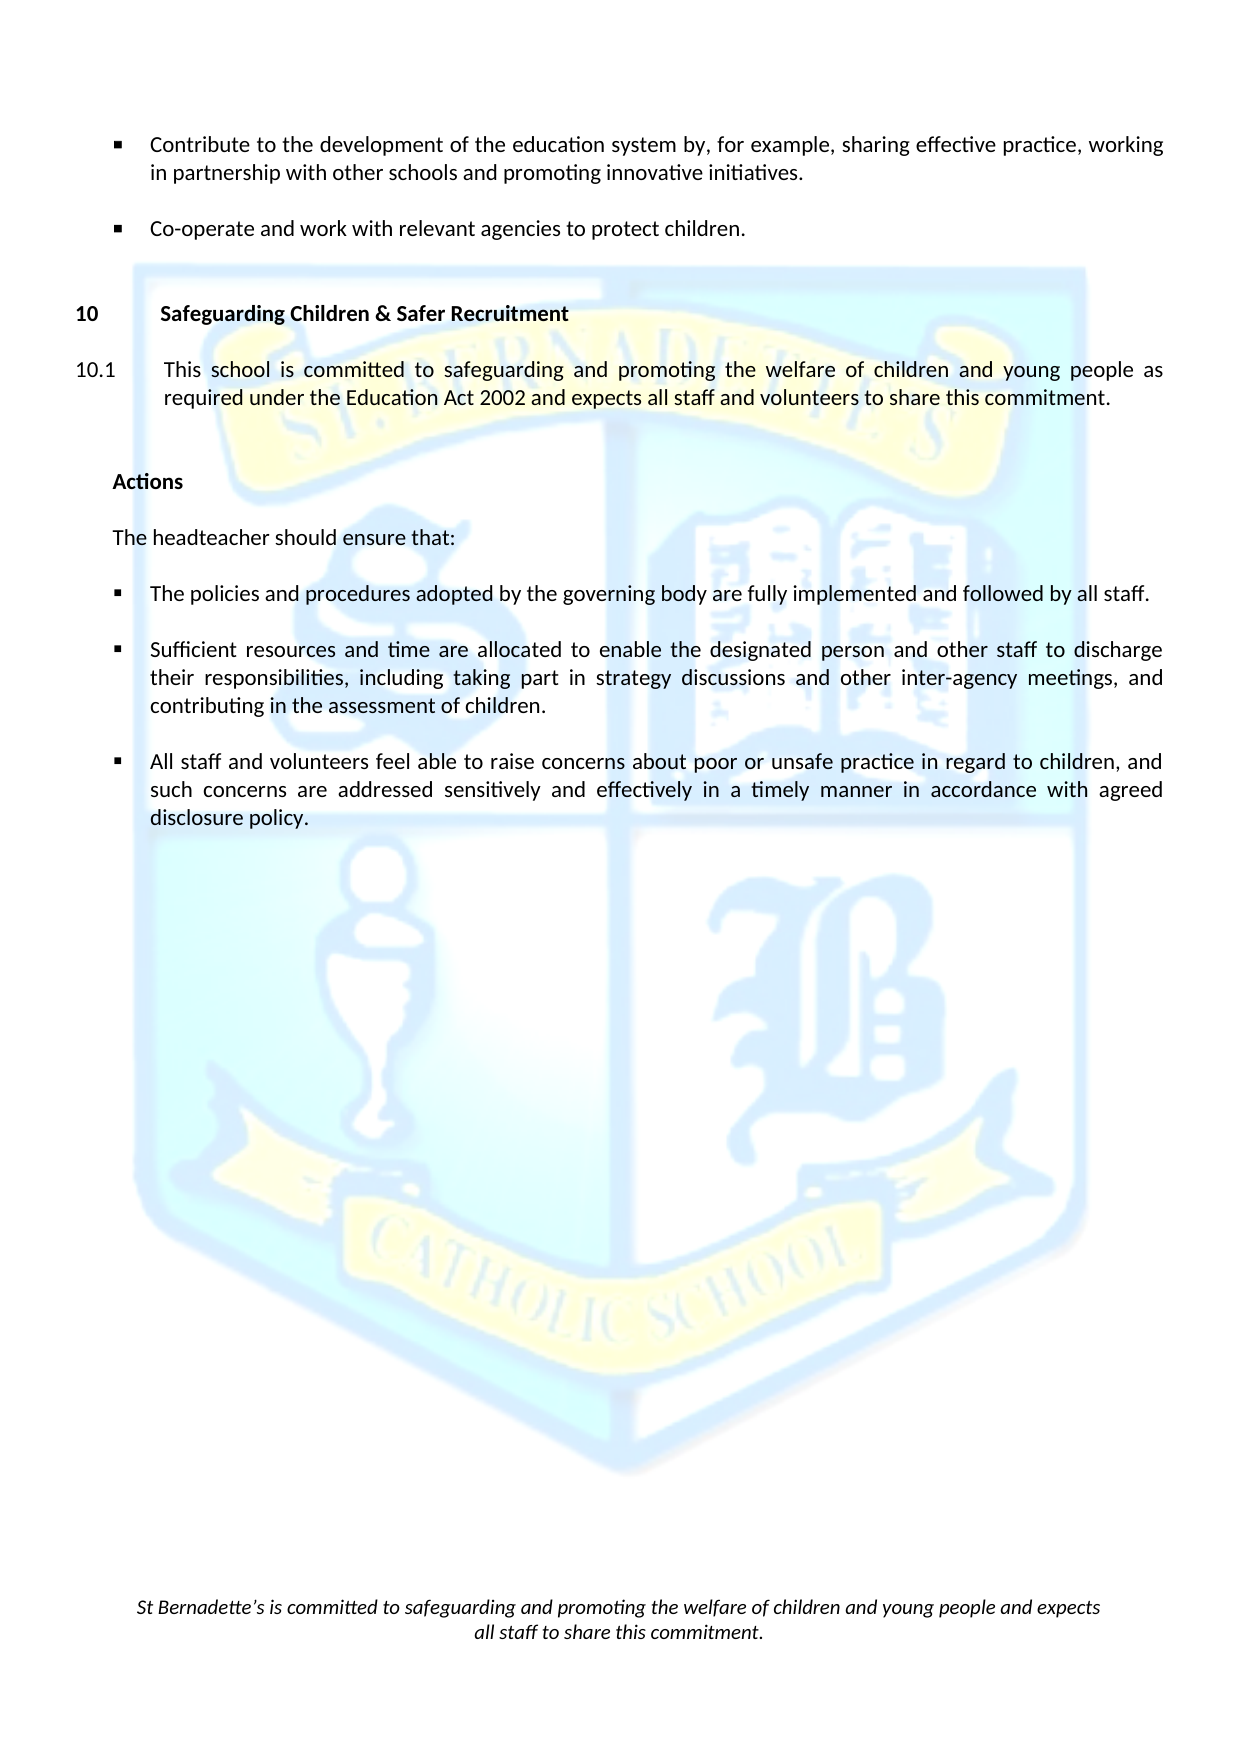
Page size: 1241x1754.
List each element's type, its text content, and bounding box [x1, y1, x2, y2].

list The policies and procedures adopted by the governing body are fully implemented and followed by all staff. [112, 579, 1165, 607]
list Co-operate and work with relevant agencies to protect children. [112, 214, 1165, 243]
list All staff and volunteers feel able to raise concerns about poor or unsafe practice in regard to children, and such concerns are addressed sensitively and effectively in a timely manner in accordance with agreed disclosure policy. [112, 747, 1165, 831]
text St Bernadette’s is committed to safeguarding and promoting the welfare of children and young people and expects [75, 1594, 1165, 1619]
list Sufficient resources and time are allocated to enable the designated person and other staff to discharge their responsibilities, including taking part in strategy discussions and other inter-agency meetings, and contributing in the assessment of children. [112, 635, 1165, 719]
list Safeguarding Children & Safer Recruitment [75, 299, 1165, 327]
text all staff to share this commitment. [75, 1619, 1165, 1645]
text The headteacher should ensure that: [112, 523, 1165, 551]
text Actions [112, 467, 1165, 495]
list Contribute to the development of the education system by, for example, sharing effective practice, working in partnership with other schools and promoting innovative initiatives. [112, 131, 1165, 187]
list This school is committed to safeguarding and promoting the welfare of children and young people as required under the Education Act 2002 and expects all staff and volunteers to share this commitment. [75, 355, 1165, 411]
